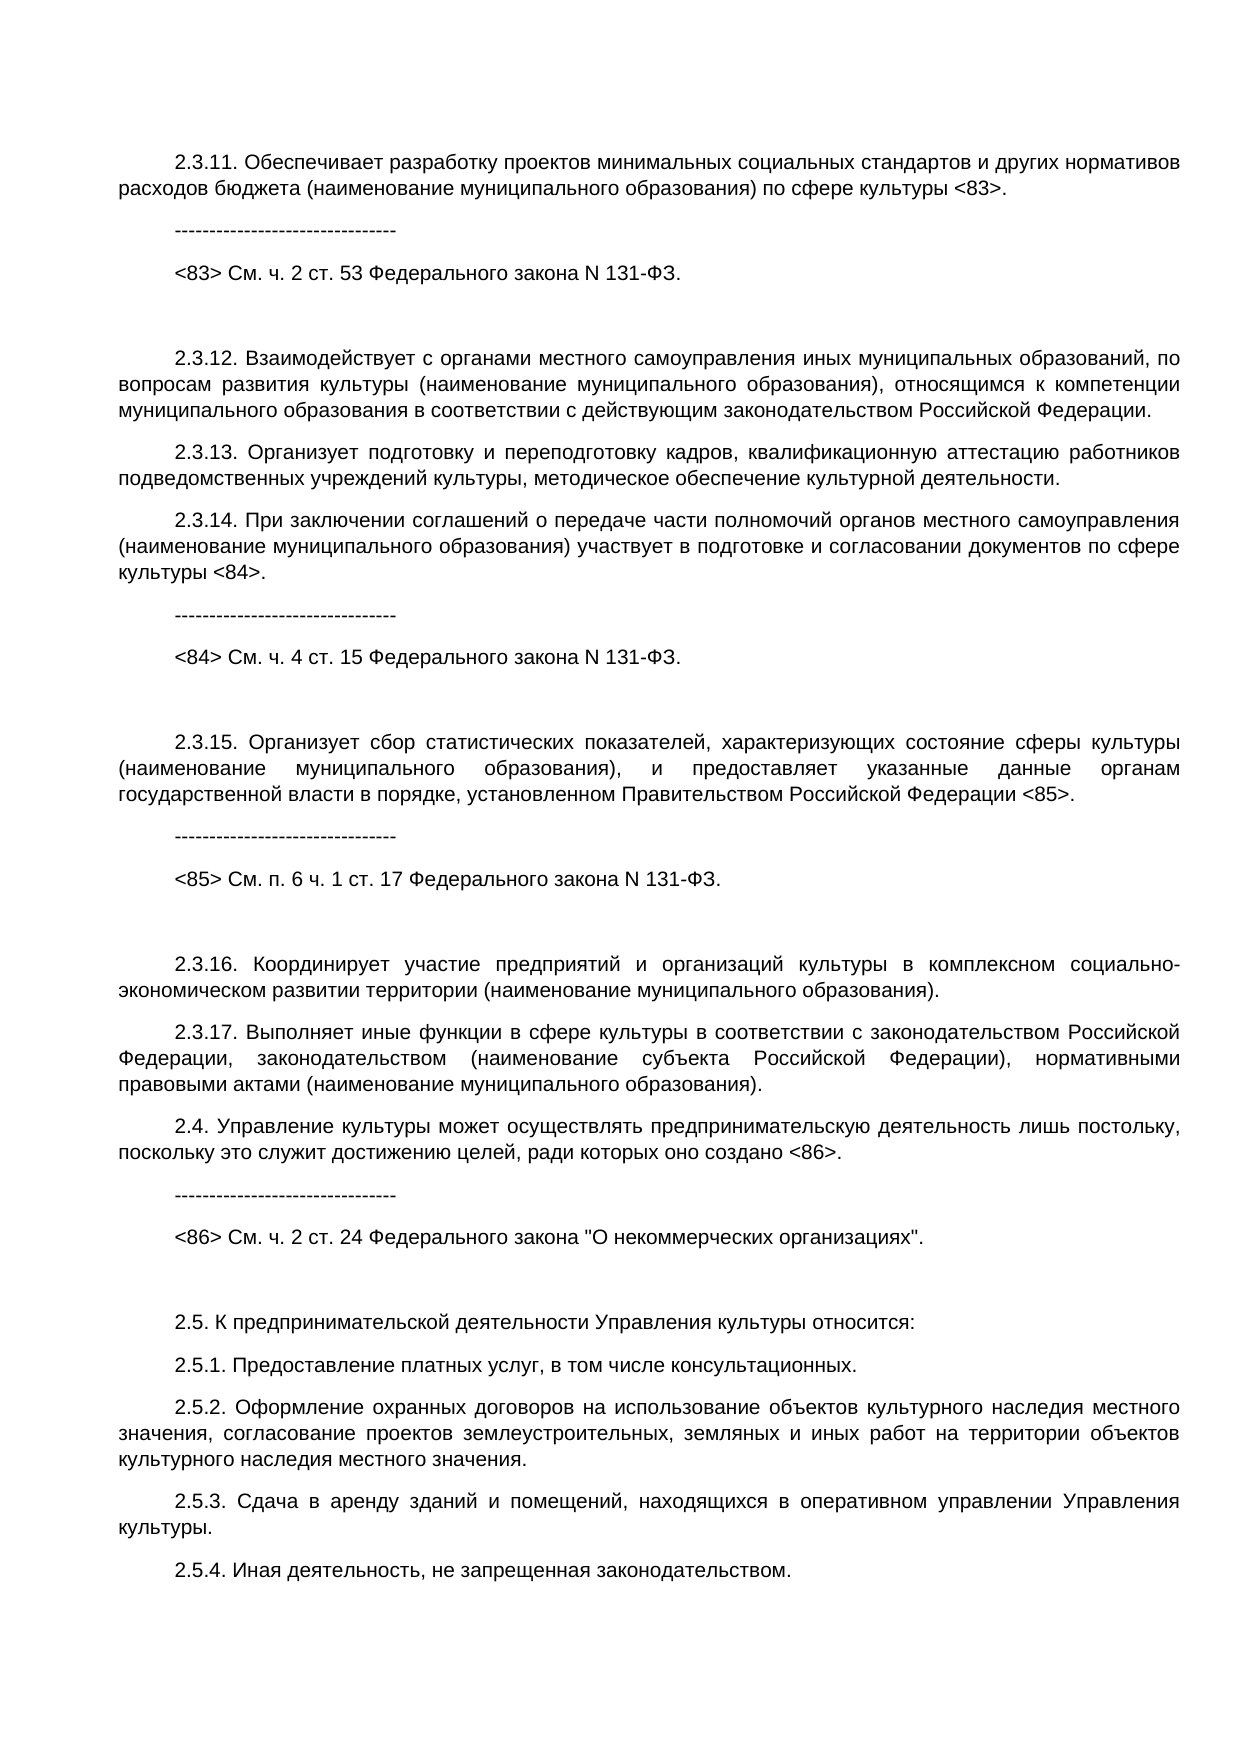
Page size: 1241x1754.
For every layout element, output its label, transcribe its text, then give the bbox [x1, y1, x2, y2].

text 2.3.14. При заключении соглашений о передаче части полномочий органов местного самоуправления (наименование муниципального образования) участвует в подготовке и согласовании документов по сфере культуры <84>. [118, 508, 1181, 584]
text -------------------------------- [118, 1182, 1181, 1206]
text <84> См. ч. 4 ст. 15 Федерального закона N 131-ФЗ. [118, 645, 1181, 669]
text -------------------------------- [118, 824, 1181, 848]
text 2.5.1. Предоставление платных услуг, в том числе консультационных. [118, 1352, 1181, 1376]
text 2.3.17. Выполняет иные функции в сфере культуры в соответствии с законодательством Российской Федерации, законодательством (наименование субъекта Российской Федерации), нормативными правовыми актами (наименование муниципального образования). [118, 1020, 1181, 1096]
text 2.3.16. Координирует участие предприятий и организаций культуры в комплексном социально-экономическом развитии территории (наименование муниципального образования). [118, 952, 1181, 1001]
text -------------------------------- [118, 602, 1181, 626]
text -------------------------------- [118, 218, 1181, 242]
text 2.3.15. Организует сбор статистических показателей, характеризующих состояние сферы культуры (наименование муниципального образования), и предоставляет указанные данные органам государственной власти в порядке, установленном Правительством Российской Федерации <85>. [118, 730, 1181, 806]
text 2.3.12. Взаимодействует с органами местного самоуправления иных муниципальных образований, по вопросам развития культуры (наименование муниципального образования), относящимся к компетенции муниципального образования в соответствии с действующим законодательством Российской Федерации. [118, 346, 1181, 421]
text <83> См. ч. 2 ст. 53 Федерального закона N 131-ФЗ. [118, 261, 1181, 285]
text 2.4. Управление культуры может осуществлять предпринимательскую деятельность лишь постольку, поскольку это служит достижению целей, ради которых оно создано <86>. [118, 1114, 1181, 1164]
text 2.3.11. Обеспечивает разработку проектов минимальных социальных стандартов и других нормативов расходов бюджета (наименование муниципального образования) по сфере культуры <83>. [118, 150, 1181, 200]
text 2.5. К предпринимательской деятельности Управления культуры относится: [118, 1310, 1181, 1334]
text <86> См. ч. 2 ст. 24 Федерального закона "О некоммерческих организациях". [118, 1225, 1181, 1249]
text 2.5.2. Оформление охранных договоров на использование объектов культурного наследия местного значения, согласование проектов землеустроительных, земляных и иных работ на территории объектов культурного наследия местного значения. [118, 1395, 1181, 1471]
text 2.3.13. Организует подготовку и переподготовку кадров, квалификационную аттестацию работников подведомственных учреждений культуры, методическое обеспечение культурной деятельности. [118, 440, 1181, 490]
text 2.5.3. Сдача в аренду зданий и помещений, находящихся в оперативном управлении Управления культуры. [118, 1489, 1181, 1539]
text 2.5.4. Иная деятельность, не запрещенная законодательством. [118, 1557, 1181, 1581]
text <85> См. п. 6 ч. 1 ст. 17 Федерального закона N 131-ФЗ. [118, 867, 1181, 891]
